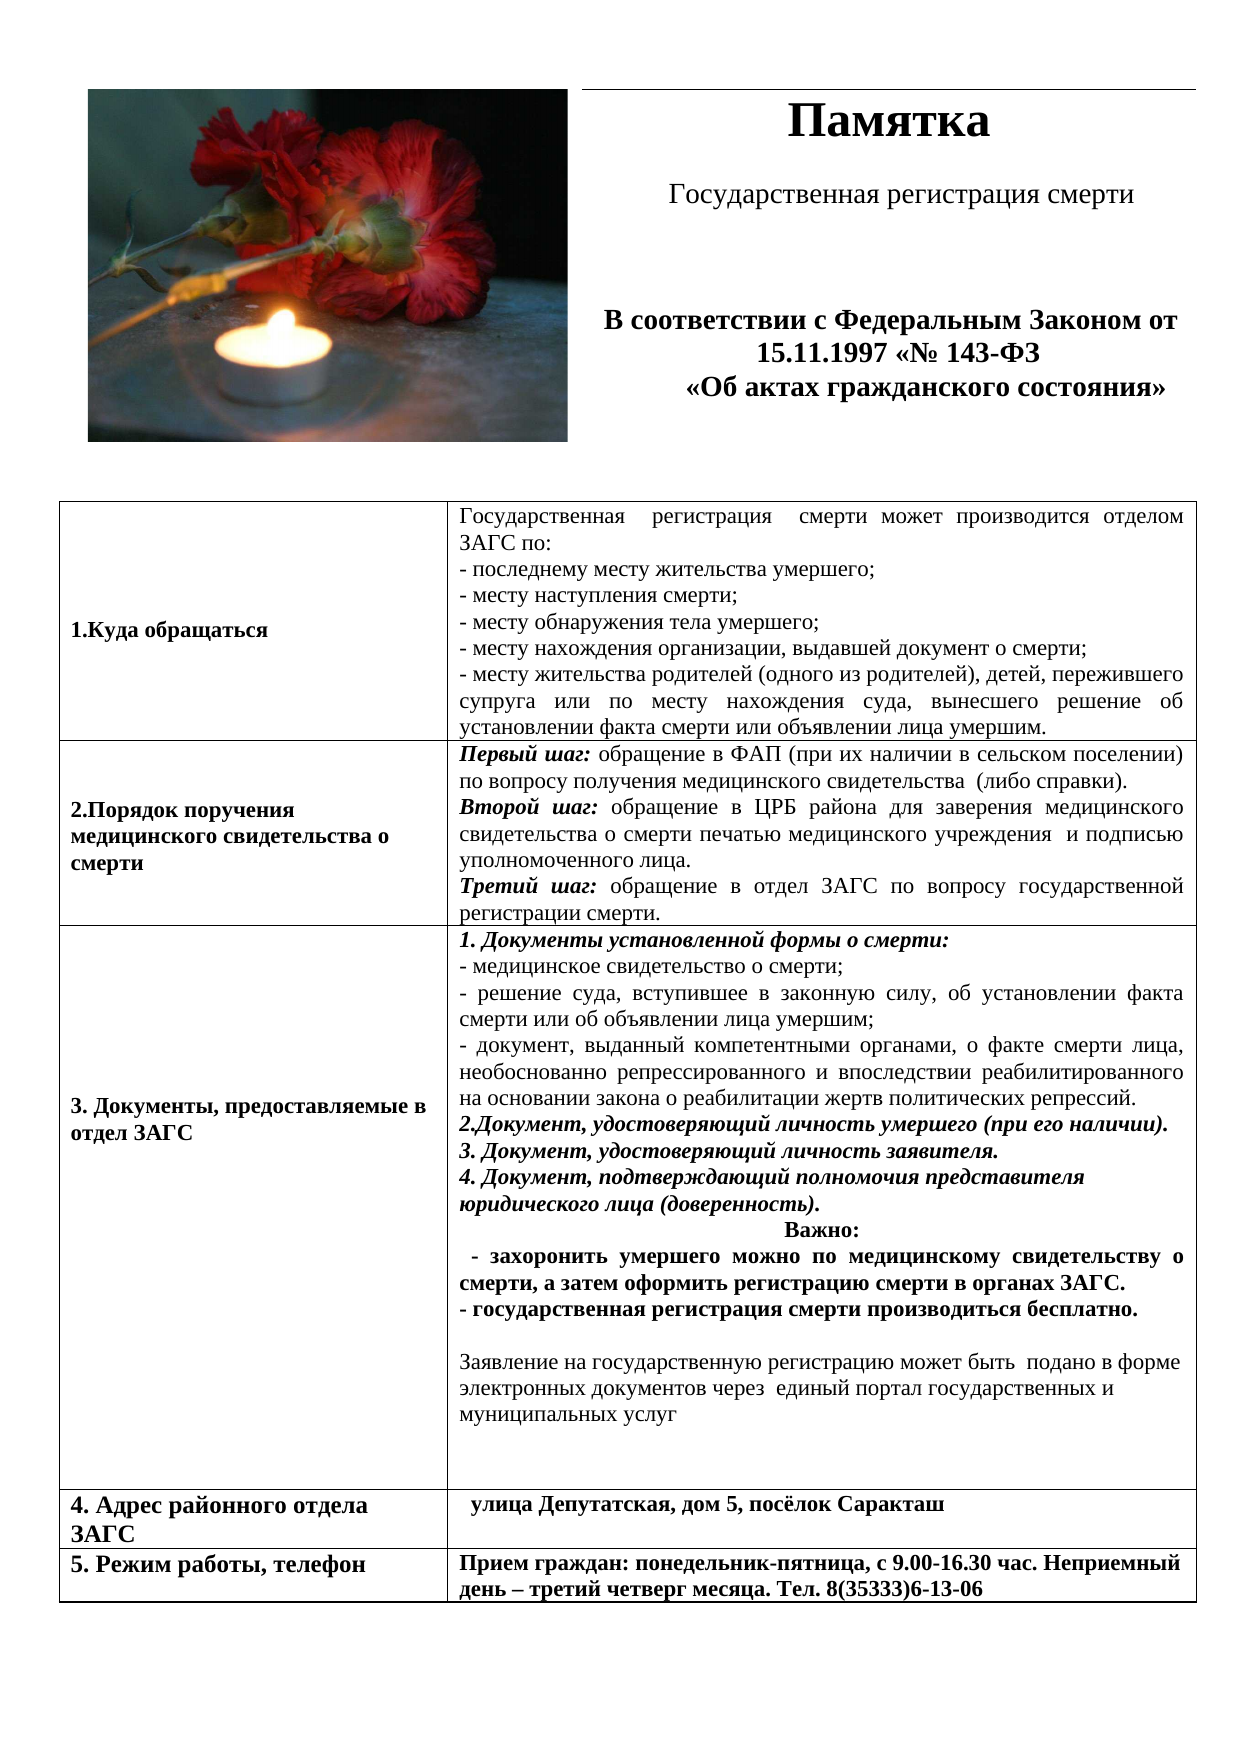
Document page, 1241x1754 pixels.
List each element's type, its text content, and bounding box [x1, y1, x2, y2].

table_cell 4. Адрес районного отдела ЗАГС [60, 1490, 447, 1548]
table_cell Прием граждан: понедельник-пятница, с 9.00-16.30 час. Неприемный день – третий четверг месяца. Тел. 8(35333)6-13-06 [448, 1549, 1196, 1601]
table_cell улица Депутатская, дом 5, посёлок Саракташ [448, 1490, 1196, 1548]
table_cell [74, 89, 582, 501]
table_cell Первый шаг: обращение в ФАП (при их наличии в сельском поселении) по вопросу получения медицинского свидетельства (либо справки). Второй шаг: обращение в ЦРБ района для заверения медицинского свидетельства о смерти печатью медицинского учреждения и подписью уполномоченного лица. Третий шаг: обращение в отдел ЗАГС по вопросу государственной регистрации смерти. [448, 741, 1196, 925]
table_cell 3. Документы, предоставляемые в отдел ЗАГС [60, 926, 447, 1489]
table_cell 5. Режим работы, телефон [60, 1549, 447, 1601]
table_cell Государственная регистрация смерти может производится отделом ЗАГС по: - последнему месту жительства умершего; - месту наступления смерти; - месту обнаружения тела умершего; - месту нахождения организации, выдавшей документ о смерти; - месту жительства родителей (одного из родителей), детей, пережившего супруга или по месту нахождения суда, вынесшего решение об установлении факта смерти или объявлении лица умершим. [448, 502, 1196, 739]
picture [87, 89, 568, 442]
table_cell 2.Порядок поручения медицинского свидетельства о смерти [60, 741, 447, 925]
table_cell Памятка Государственная регистрация смерти В соответствии с Федеральным Законом от 15.11.1997 «№ 143-ФЗ «Об актах гражданского состояния» [582, 90, 1196, 501]
table_cell 1. Документы установленной формы о смерти: - медицинское свидетельство о смерти; - решение суда, вступившее в законную силу, об установлении факта смерти или об объявлении лица умершим; - документ, выданный компетентными органами, о факте смерти лица, необоснованно репрессированного и впоследствии реабилитированного на основании закона о реабилитации жертв политических репрессий. 2.Документ, удостоверяющий личность умершего (при его наличии). 3. Документ, удостоверяющий личность заявителя. 4. Документ, подтверждающий полномочия представителя юридического лица (доверенность). Важно: - захоронить умершего можно по медицинскому свидетельству о смерти, а затем оформить регистрацию смерти в органах ЗАГС. - государственная регистрация смерти производиться бесплатно. Заявление на государственную регистрацию может быть подано в форме электронных документов через единый портал государственных и муниципальных услуг [448, 926, 1196, 1489]
table_cell 1.Куда обращаться [60, 502, 447, 739]
